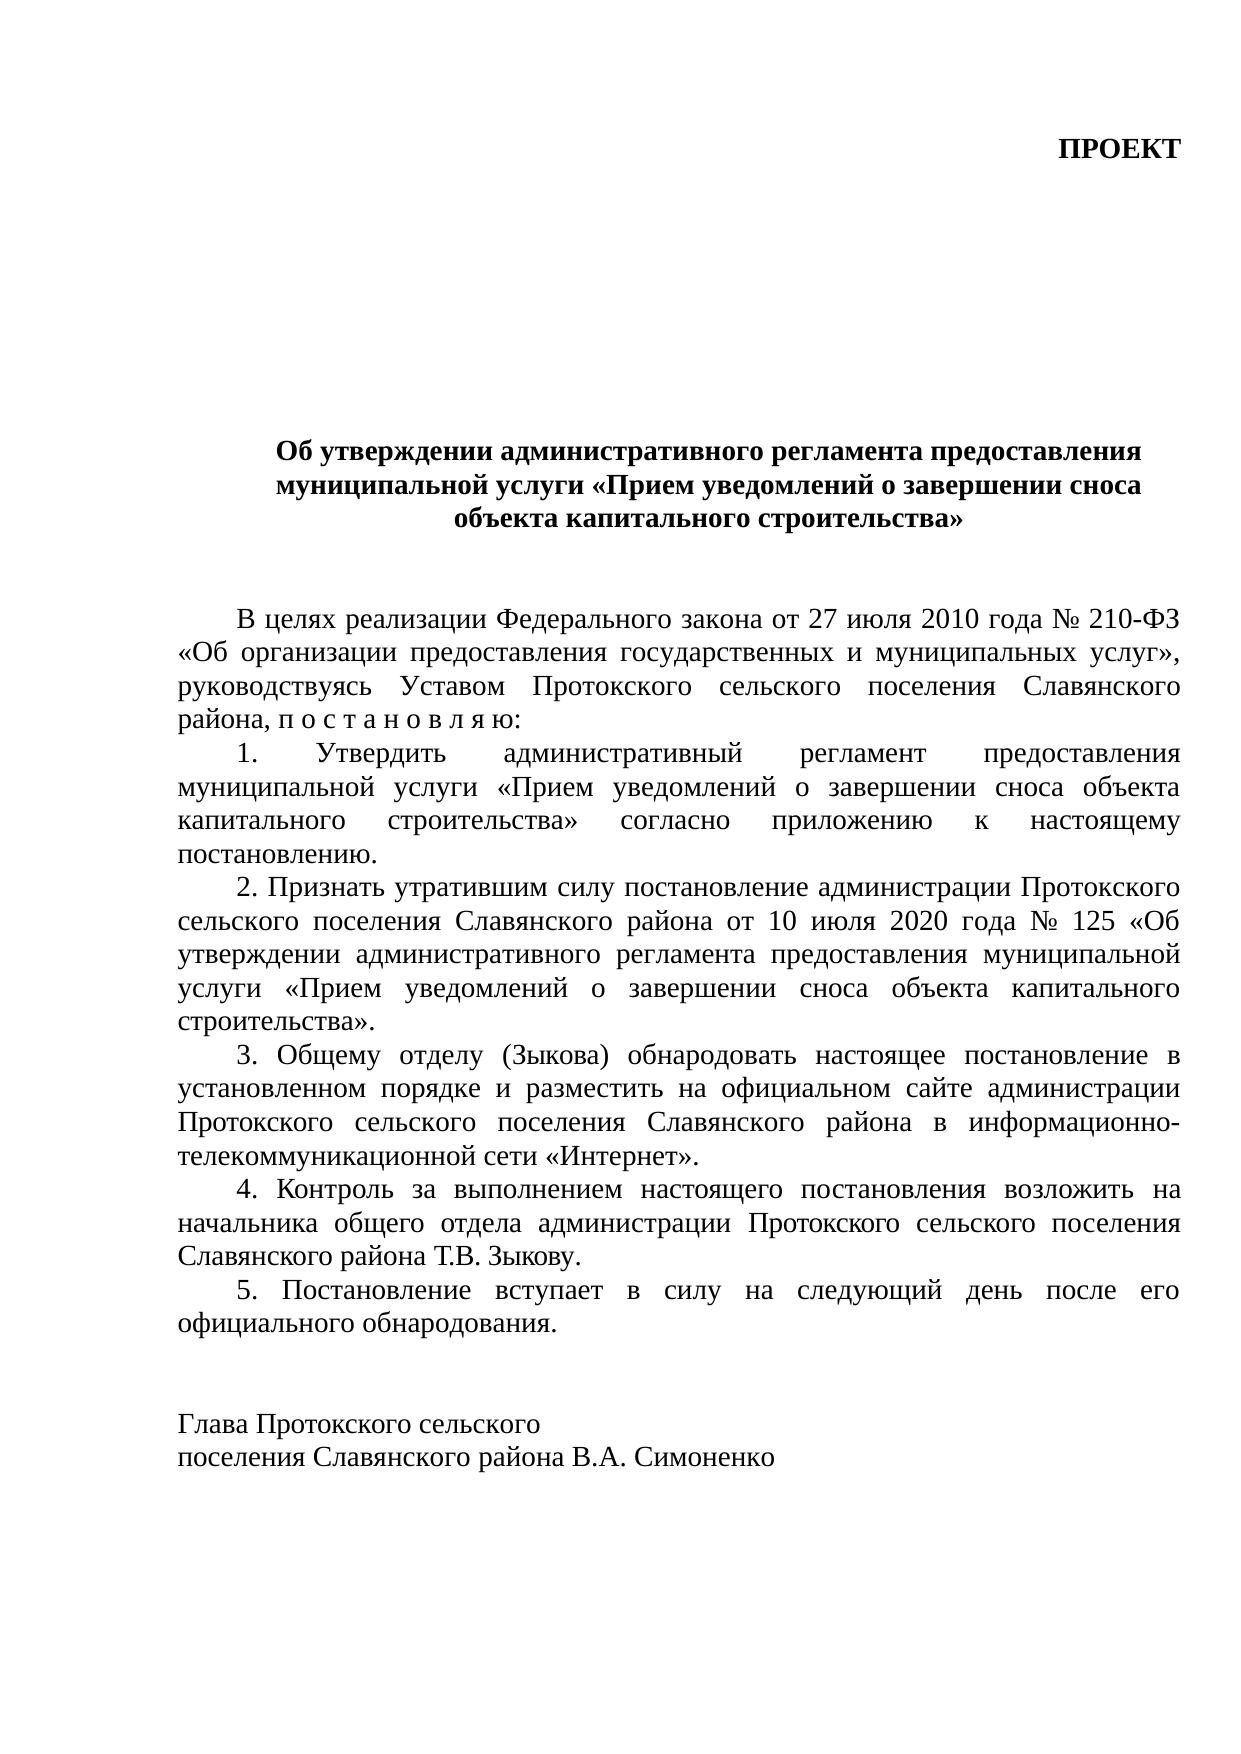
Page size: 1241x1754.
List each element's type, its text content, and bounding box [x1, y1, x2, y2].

text 5. Постановление вступает в силу на следующий день после его официального обнародования. [177, 1272, 1181, 1339]
text 2. Признать утратившим силу постановление администрации Протокского сельского поселения Славянского района от 10 июля 2020 года № 125 «Об утверждении административного регламента предоставления муниципальной услуги «Прием уведомлений о завершении сноса объекта капитального строительства». [177, 869, 1181, 1037]
text В целях реализации Федерального закона от 27 июля 2010 года № 210-ФЗ «Об организации предоставления государственных и муниципальных услуг», руководствуясь Уставом Протокского сельского поселения Славянского района, п о с т а н о в л я ю: [177, 601, 1181, 735]
text поселения Славянского района В.А. Симоненко [177, 1439, 1181, 1473]
text ПРОЕКТ [177, 131, 1181, 165]
text Об утверждении административного регламента предоставления муниципальной услуги «Прием уведомлений о завершении сноса объекта капитального строительства» [236, 433, 1181, 534]
text 1. Утвердить административный регламент предоставления муниципальной услуги «Прием уведомлений о завершении сноса объекта капитального строительства» согласно приложению к настоящему постановлению. [177, 735, 1181, 869]
text Глава Протокского сельского [177, 1406, 1181, 1439]
text 4. Контроль за выполнением настоящего постановления возложить на начальника общего отдела администрации Протокского сельского поселения Славянского района Т.В. Зыкову. [177, 1171, 1181, 1272]
text 3. Общему отделу (Зыкова) обнародовать настоящее постановление в установленном порядке и разместить на официальном сайте администрации Протокского сельского поселения Славянского района в информационно-телекоммуникационной сети «Интернет». [177, 1037, 1181, 1171]
